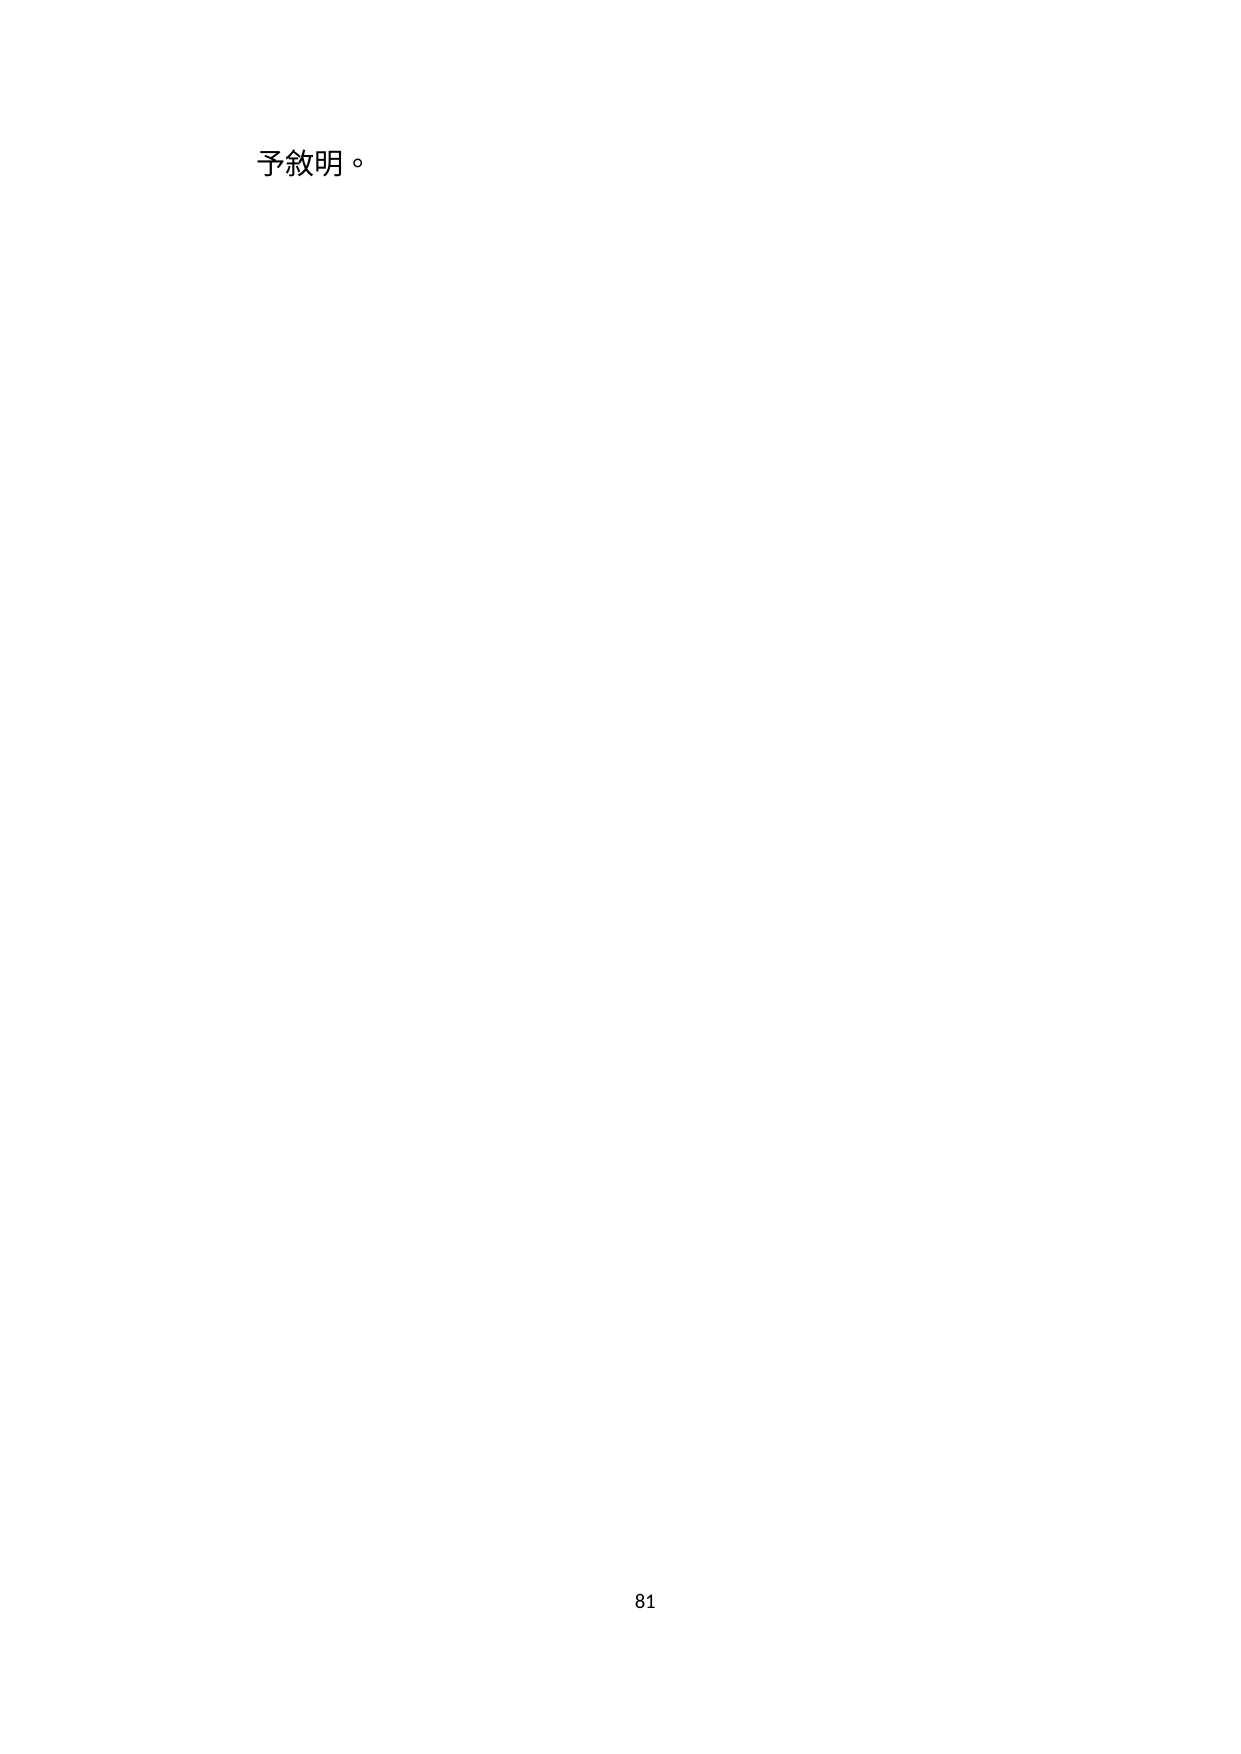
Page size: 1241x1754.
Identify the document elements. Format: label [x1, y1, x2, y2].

text [198, 124, 1092, 199]
